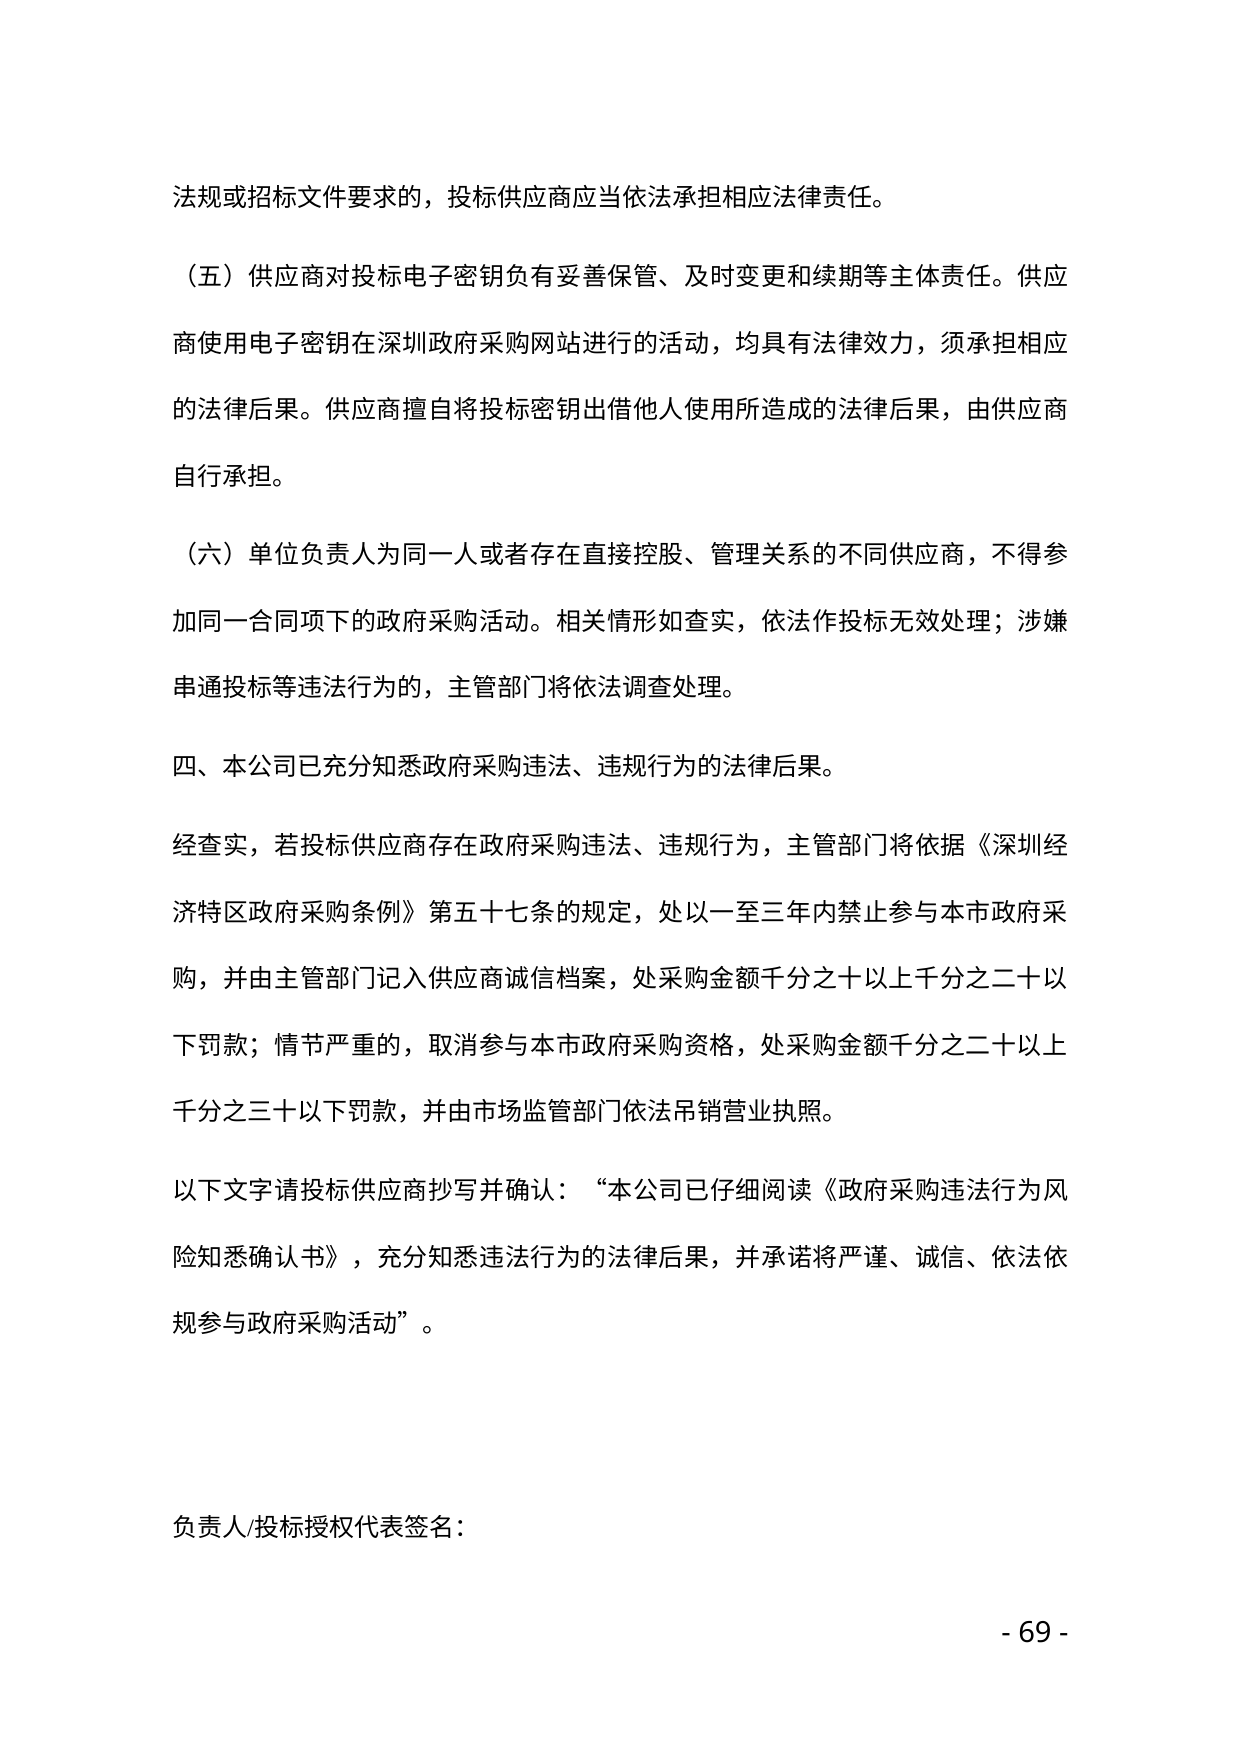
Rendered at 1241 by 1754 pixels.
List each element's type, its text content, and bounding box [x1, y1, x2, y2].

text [172, 162, 1068, 229]
text 经查实，若投标供应商存在政府采购违法、违规行为，主管部门将依据《深圳经济特区政府采购条例》第五十七条的规定，处以一至三年内禁止参与本市政府采购，并由主管部门记入供应商诚信档案，处采购金额千分之十以上千分之二十以下罚款；情节严重的，取消参与本市政府采购资格，处采购金额千分之二十以上千分之三十以下罚款，并由市场监管部门依法吊销营业执照。 [172, 811, 1068, 1143]
text 以下文字请投标供应商抄写并确认：“本公司已仔细阅读《政府采购违法行为风险知悉确认书》，充分知悉违法行为的法律后果，并承诺将严谨、诚信、依法依规参与政府采购活动”。 [172, 1155, 1068, 1355]
text 四、本公司已充分知悉政府采购违法、违规行为的法律后果。 [172, 732, 1068, 798]
text 负责人/投标授权代表签名： [172, 1492, 1068, 1558]
text （五）供应商对投标电子密钥负有妥善保管、及时变更和续期等主体责任。供应商使用电子密钥在深圳政府采购网站进行的活动，均具有法律效力，须承担相应的法律后果。供应商擅自将投标密钥出借他人使用所造成的法律后果，由供应商自行承担。 [172, 241, 1068, 507]
text （六）单位负责人为同一人或者存在直接控股、管理关系的不同供应商，不得参加同一合同项下的政府采购活动。相关情形如查实，依法作投标无效处理；涉嫌串通投标等违法行为的，主管部门将依法调查处理。 [172, 520, 1068, 719]
